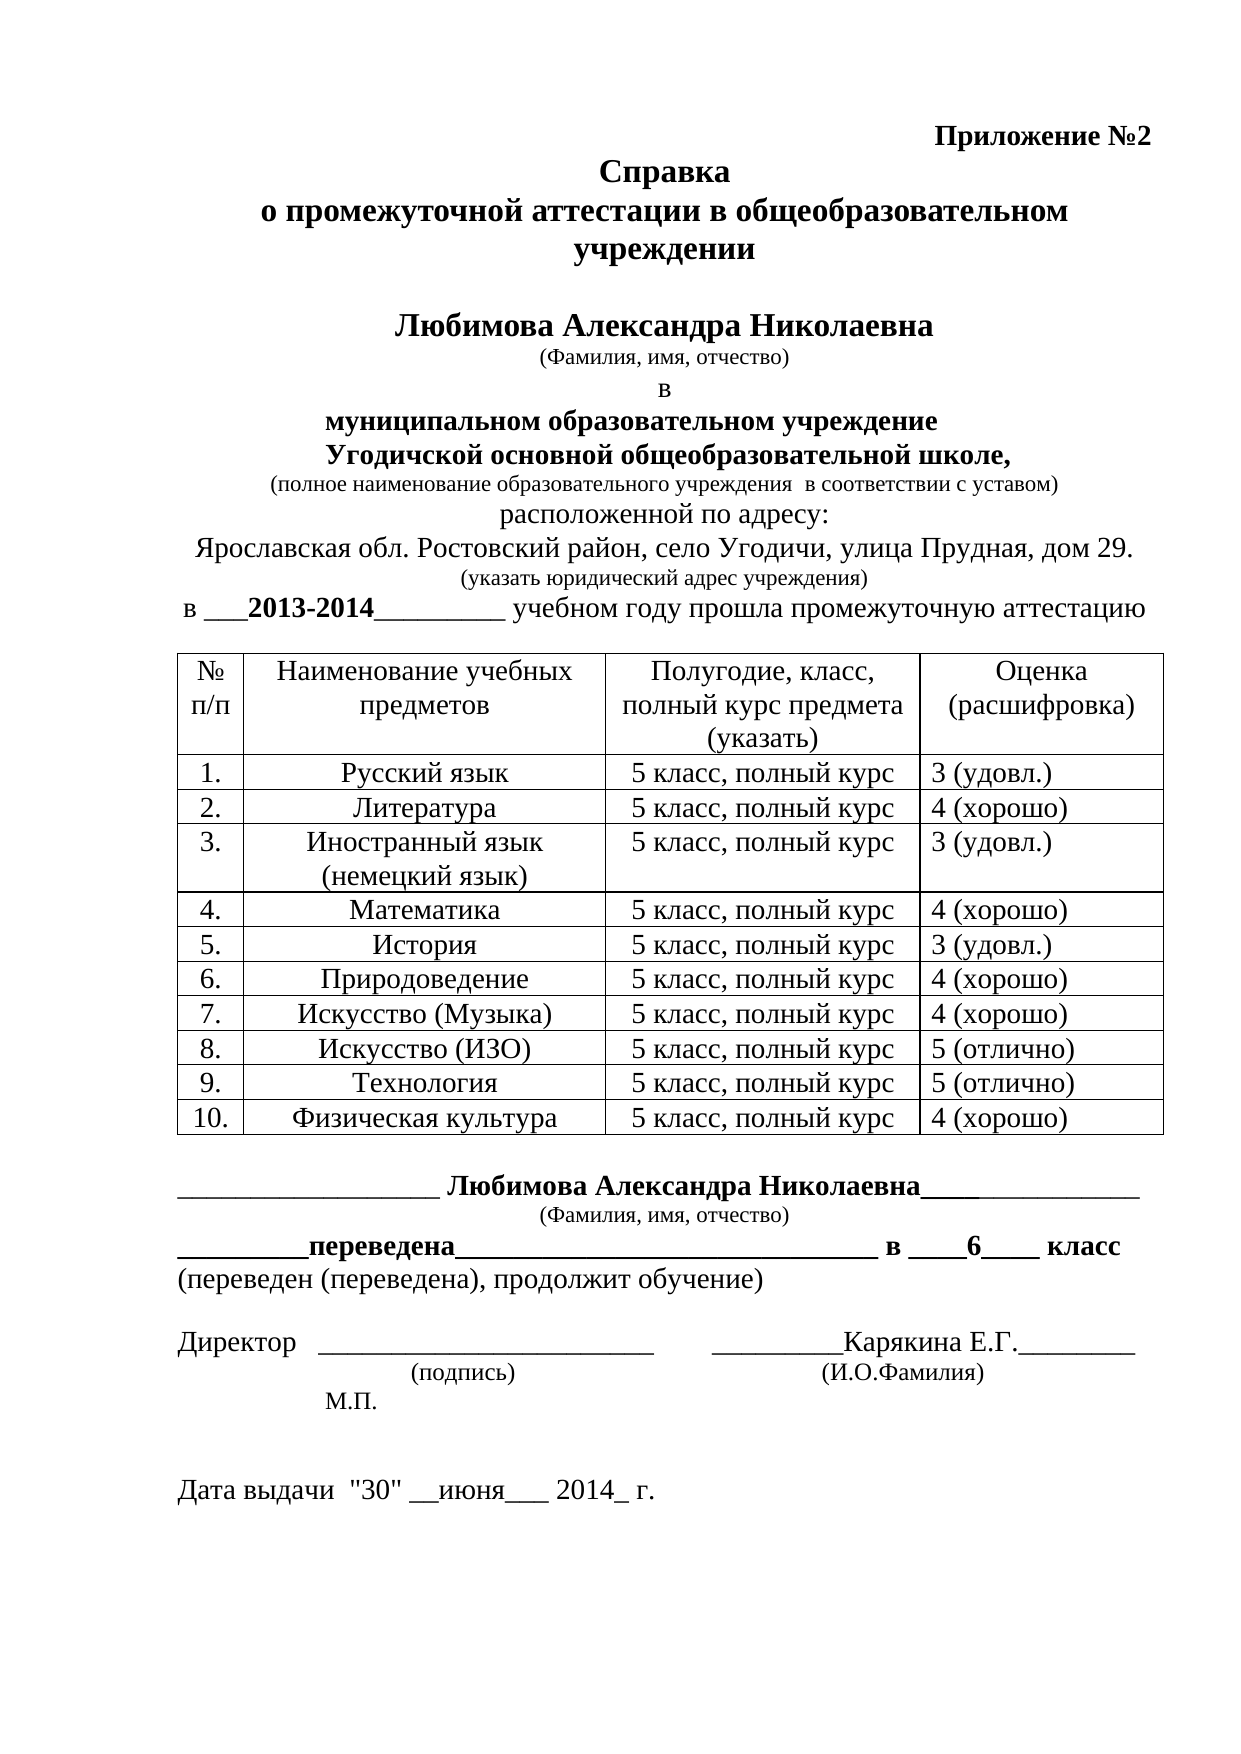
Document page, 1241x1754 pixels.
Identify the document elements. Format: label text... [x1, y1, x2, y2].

table_cell Русский язык [244, 755, 605, 789]
table_header Полугодие, класс, полный курс предмета (указать) [606, 654, 919, 754]
table_cell 5 класс, полный курс [606, 1100, 919, 1133]
table_cell Искусство (Музыка) [244, 996, 605, 1030]
table_cell 1. [178, 755, 243, 789]
table_header Наименование учебных предметов [244, 654, 605, 754]
table_cell 5 класс, полный курс [606, 1031, 919, 1064]
table_cell 5 класс, полный курс [606, 824, 919, 891]
table_cell 5 класс, полный курс [606, 996, 919, 1030]
table_cell Технология [244, 1065, 605, 1099]
table_cell 4 (хорошо) [921, 962, 1163, 995]
text __________________ Любимова Александра Николаевна_______________ [177, 1168, 1152, 1202]
text расположенной по адресу: [177, 497, 1152, 530]
text _________переведена_____________________________ в ____6____ класс [177, 1228, 1152, 1261]
text Дата выдачи "30" __июня___ 2014_ г. [177, 1472, 1152, 1506]
text М.П. [177, 1386, 1152, 1415]
table_cell 5 (отлично) [921, 1031, 1163, 1064]
table_cell 5 (отлично) [921, 1065, 1163, 1099]
table_cell 5 класс, полный курс [606, 893, 919, 926]
text (полное наименование образовательного учреждения в соответствии с уставом) [177, 470, 1152, 497]
subtitle Справка о промежуточной аттестации в общеобразовательном учреждении [177, 152, 1152, 267]
table_cell 5 класс, полный курс [606, 790, 919, 823]
subtitle Приложение №2 [177, 118, 1152, 152]
table_cell 2. [178, 790, 243, 823]
text (Фамилия, имя, отчество) [177, 343, 1152, 370]
table_cell 3 (удовл.) [921, 755, 1163, 789]
table_cell 5. [178, 927, 243, 961]
table_cell 9. [178, 1065, 243, 1099]
table_cell 4 (хорошо) [921, 790, 1163, 823]
table_cell 6. [178, 962, 243, 995]
table_header № п/п [178, 654, 243, 754]
text (переведен (переведена), продолжит обучение) [177, 1261, 1152, 1295]
table_cell 4 (хорошо) [921, 1100, 1163, 1133]
text в ___2013-2014_________ учебном году прошла промежуточную аттестацию [177, 590, 1152, 624]
subtitle Любимова Александра Николаевна [177, 305, 1152, 343]
table_cell 4 (хорошо) [921, 996, 1163, 1030]
text (указать юридический адрес учреждения) [177, 564, 1152, 590]
table_cell 5 класс, полный курс [606, 1065, 919, 1099]
text Ярославская обл. Ростовский район, село Угодичи, улица Прудная, дом 29. [177, 530, 1152, 564]
table_cell Искусство (ИЗО) [244, 1031, 605, 1064]
table_cell 5 класс, полный курс [606, 755, 919, 789]
table_cell 3. [178, 824, 243, 891]
table_cell Физическая культура [244, 1100, 605, 1133]
text (подпись) (И.О.Фамилия) [177, 1357, 1152, 1386]
text в [177, 370, 1152, 403]
table_cell Математика [244, 893, 605, 926]
table_cell 3 (удовл.) [921, 824, 1163, 891]
table_cell Литература [244, 790, 605, 823]
table_cell 5 класс, полный курс [606, 962, 919, 995]
table_cell Природоведение [244, 962, 605, 995]
table_cell 10. [178, 1100, 243, 1133]
table_cell 3 (удовл.) [921, 927, 1163, 961]
table_cell История [244, 927, 605, 961]
table_cell 8. [178, 1031, 243, 1064]
table_header Оценка (расшифровка) [921, 654, 1163, 754]
text Угодичской основной общеобразовательной школе, [251, 437, 1152, 470]
table_cell 4 (хорошо) [921, 893, 1163, 926]
text муниципальном образовательном учреждение [251, 403, 1152, 437]
table_cell 5 класс, полный курс [606, 927, 919, 961]
text (Фамилия, имя, отчество) [177, 1202, 1152, 1228]
table_cell 7. [178, 996, 243, 1030]
table_cell Иностранный язык (немецкий язык) [244, 824, 605, 891]
text Директор _______________________ _________Карякина Е.Г.________ [177, 1324, 1152, 1357]
table_cell 4. [178, 893, 243, 926]
